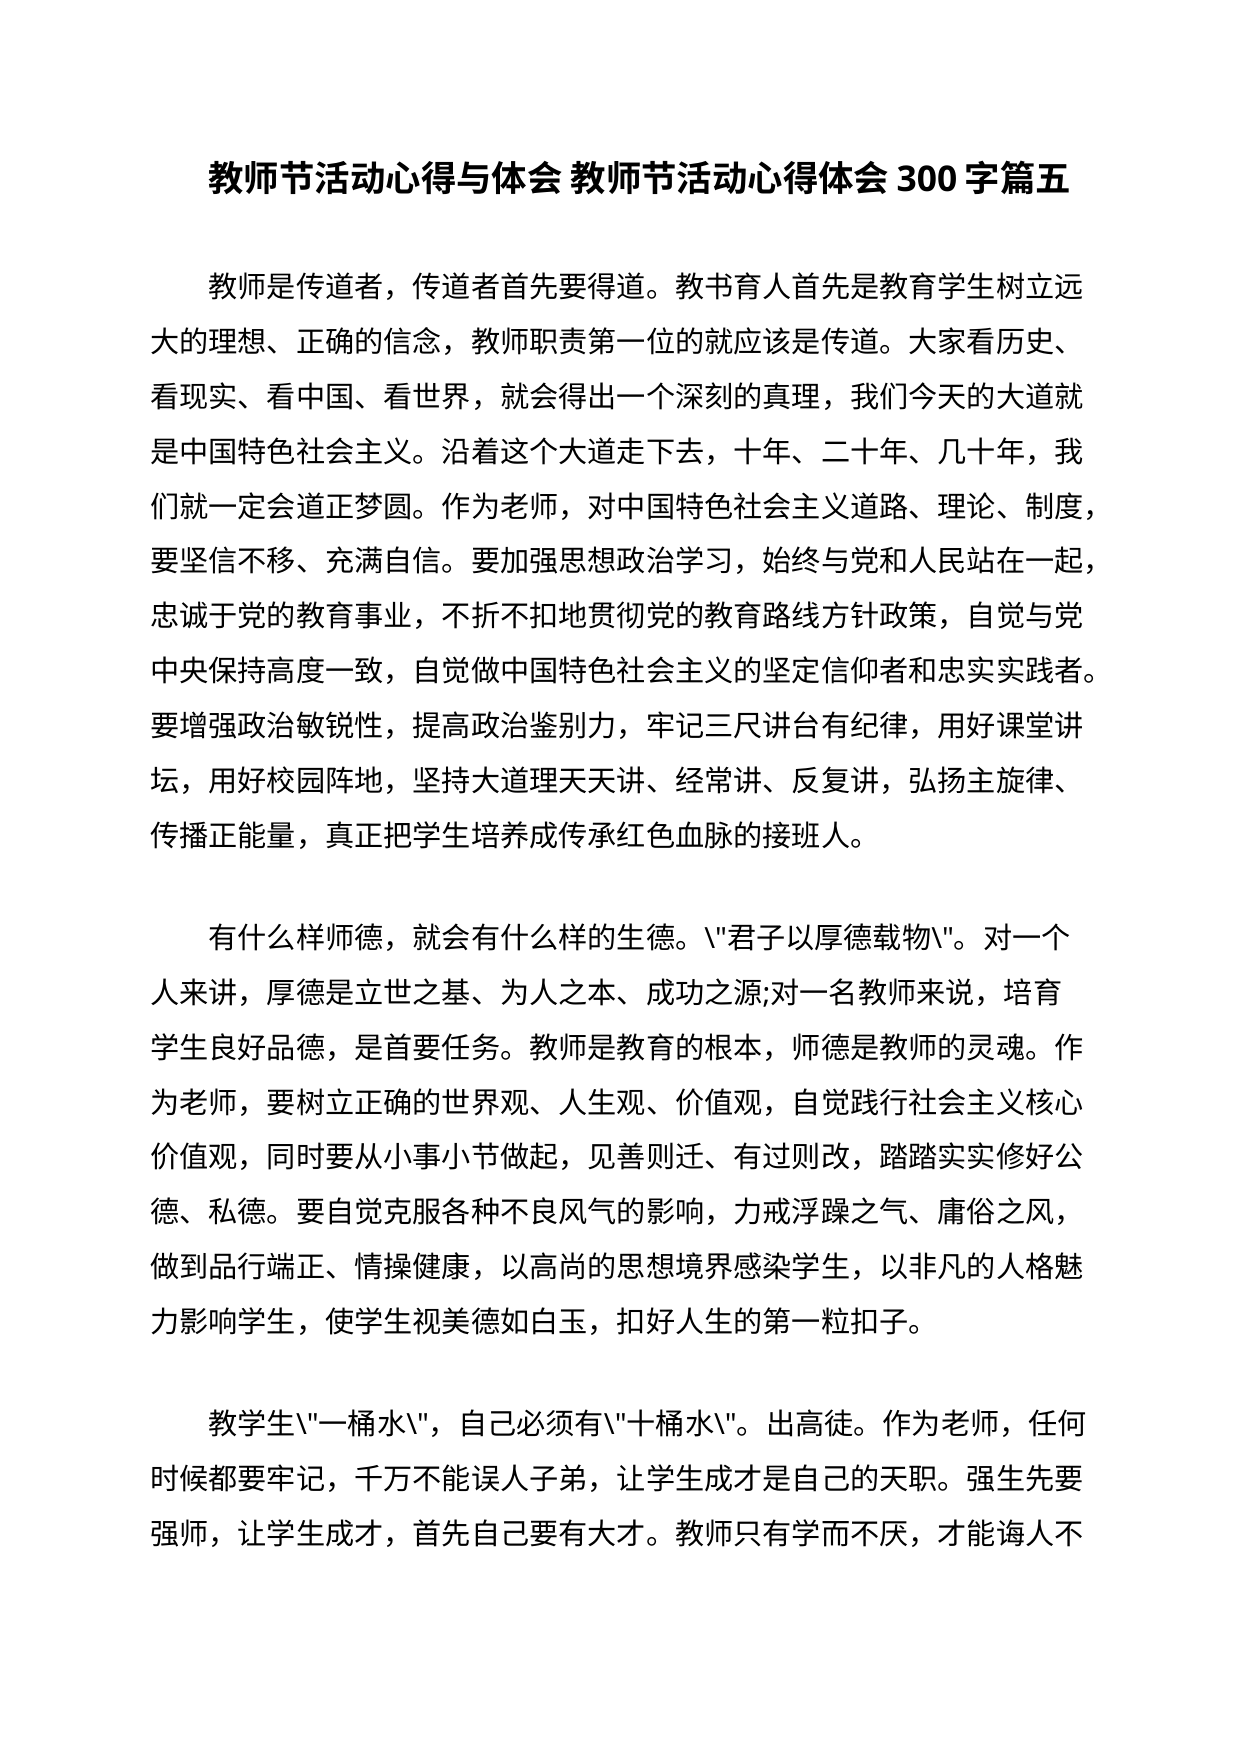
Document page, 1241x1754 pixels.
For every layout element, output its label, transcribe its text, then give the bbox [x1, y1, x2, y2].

text 教师节活动心得与体会 教师节活动心得体会300字篇五 [150, 150, 1090, 201]
text 有什么样师德，就会有什么样的生德。\"君子以厚德载物\"。对一个人来讲，厚德是立世之基、为人之本、成功之源;对一名教师来说，培育学生良好品德，是首要任务。教师是教育的根本，师德是教师的灵魂。作为老师，要树立正确的世界观、人生观、价值观，自觉践行社会主义核心价值观，同时要从小事小节做起，见善则迁、有过则改，踏踏实实修好公德、私德。要自觉克服各种不良风气的影响，力戒浮躁之气、庸俗之风，做到品行端正、情操健康，以高尚的思想境界感染学生，以非凡的人格魅力影响学生，使学生视美德如白玉，扣好人生的第一粒扣子。 [150, 914, 1090, 1341]
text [150, 1401, 1090, 1553]
text 教师是传道者，传道者首先要得道。教书育人首先是教育学生树立远大的理想、正确的信念，教师职责第一位的就应该是传道。大家看历史、看现实、看中国、看世界，就会得出一个深刻的真理，我们今天的大道就是中国特色社会主义。沿着这个大道走下去，十年、二十年、几十年，我们就一定会道正梦圆。作为老师，对中国特色社会主义道路、理论、制度，要坚信不移、充满自信。要加强思想政治学习，始终与党和人民站在一起，忠诚于党的教育事业，不折不扣地贯彻党的教育路线方针政策，自觉与党中央保持高度一致，自觉做中国特色社会主义的坚定信仰者和忠实实践者。要增强政治敏锐性，提高政治鉴别力，牢记三尺讲台有纪律，用好课堂讲坛，用好校园阵地，坚持大道理天天讲、经常讲、反复讲，弘扬主旋律、传播正能量，真正把学生培养成传承红色血脉的接班人。 [150, 263, 1090, 855]
